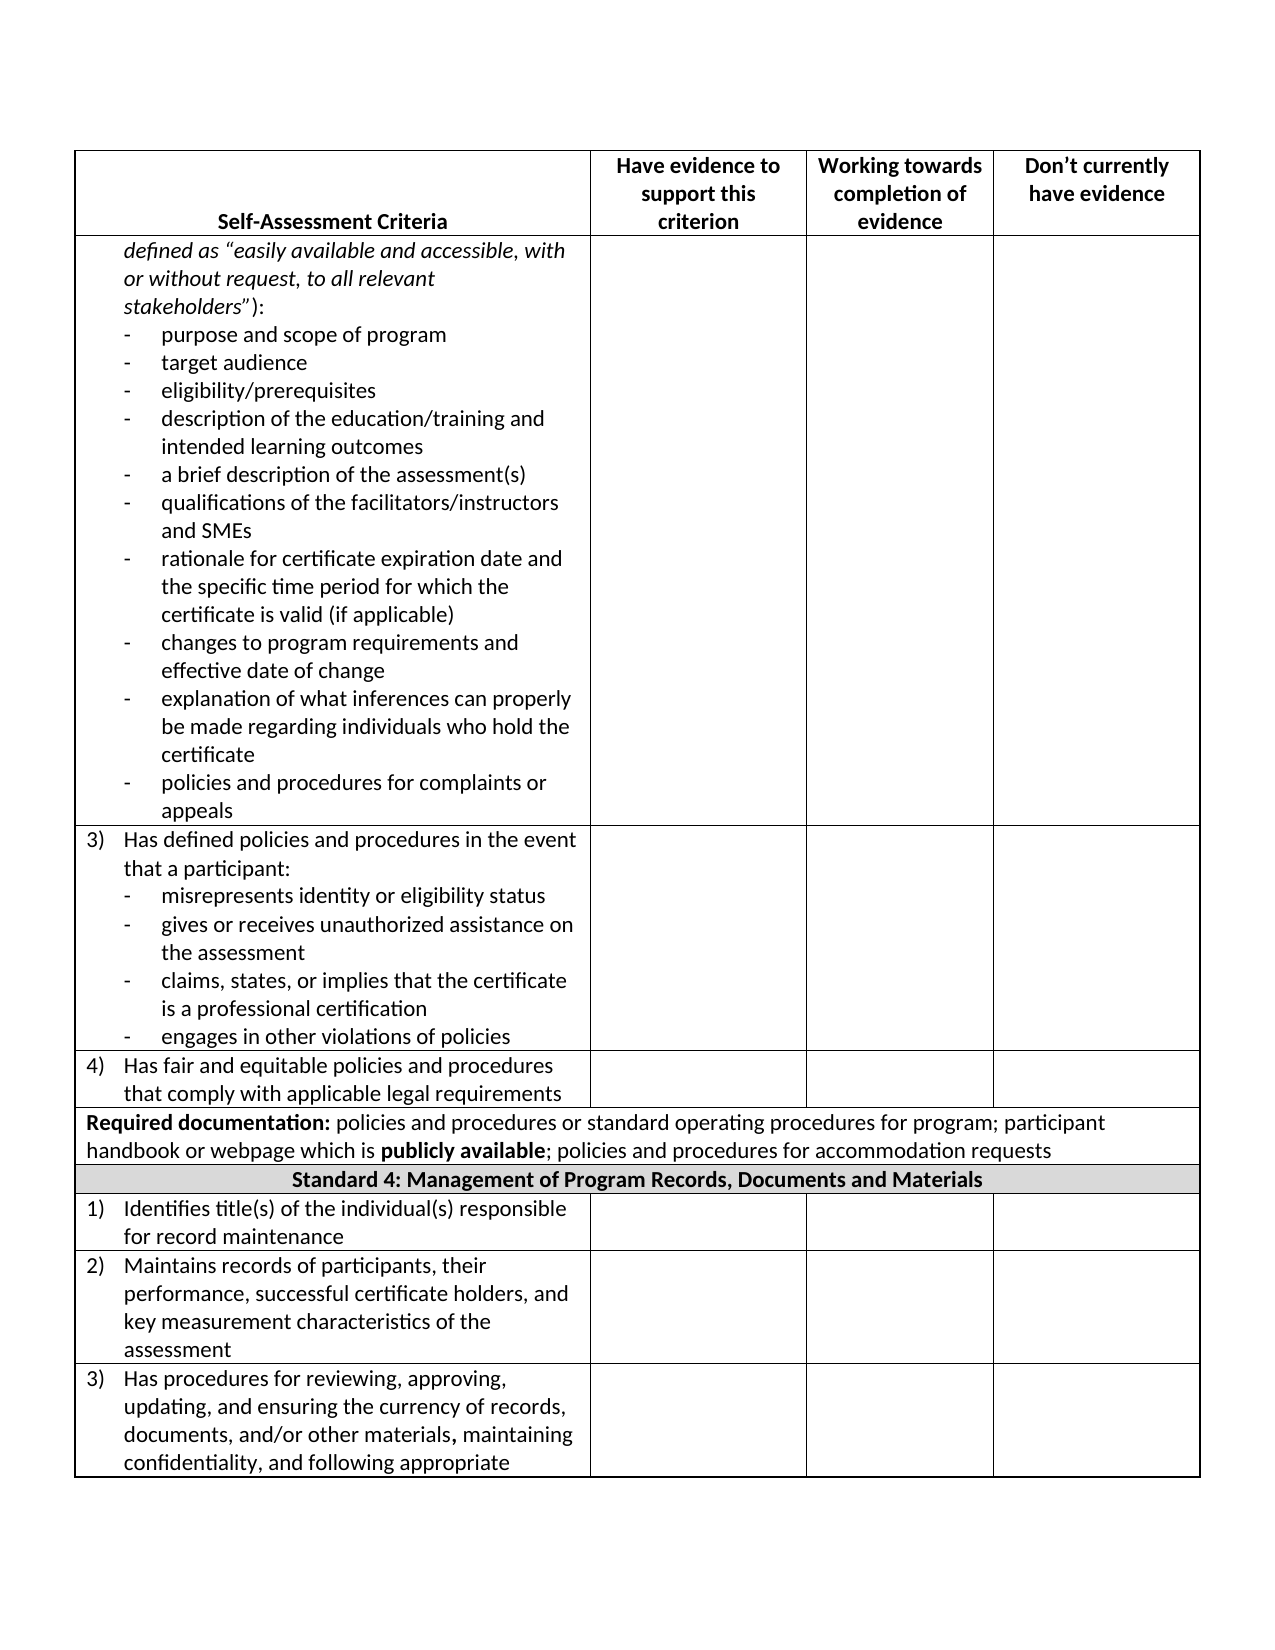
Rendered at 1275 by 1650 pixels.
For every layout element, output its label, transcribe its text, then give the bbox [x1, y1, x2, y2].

table_cell Identifies title(s) of the individual(s) responsible for record maintenance [76, 1194, 590, 1250]
table_header Have evidence to support this criterion [591, 151, 806, 235]
table_cell [591, 1364, 806, 1476]
table_cell Has defined policies and procedures in the event that a participant: misrepresents identity or eligibility status gives or receives unauthorized assistance on the assessment claims, states, or implies that the certificate is a professional certification engages in other violations of policies [76, 826, 590, 1050]
table_cell Maintains records of participants, their performance, successful certificate holders, and key measurement characteristics of the assessment [76, 1251, 590, 1363]
table_cell [994, 236, 1199, 824]
table_cell Required documentation: policies and procedures or standard operating procedures for program; participant handbook or webpage which is publicly available; policies and procedures for accommodation requests [76, 1108, 1199, 1164]
table_header Working towards completion of evidence [807, 151, 993, 235]
table_cell [807, 1194, 993, 1250]
table_cell [994, 1194, 1199, 1250]
table_cell [994, 1051, 1199, 1107]
table_cell [807, 1251, 993, 1363]
table_cell [591, 826, 806, 1050]
table_header Don’t currently have evidence [994, 151, 1199, 235]
table_cell [591, 1051, 806, 1107]
table_cell [591, 236, 806, 824]
table_header Self-Assessment Criteria [76, 151, 590, 235]
table_cell [994, 1251, 1199, 1363]
table_cell [807, 1364, 993, 1476]
table_cell [807, 1051, 993, 1107]
table_cell [807, 236, 993, 824]
table_cell Standard 4: Management of Program Records, Documents and Materials [76, 1165, 1199, 1193]
table_cell [807, 826, 993, 1050]
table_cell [76, 1364, 590, 1476]
table_cell Has fair and equitable policies and procedures that comply with applicable legal requirements [76, 1051, 590, 1107]
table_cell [76, 236, 590, 824]
table_cell [591, 1194, 806, 1250]
table_cell [994, 1364, 1199, 1476]
table_cell [994, 826, 1199, 1050]
table_cell [591, 1251, 806, 1363]
